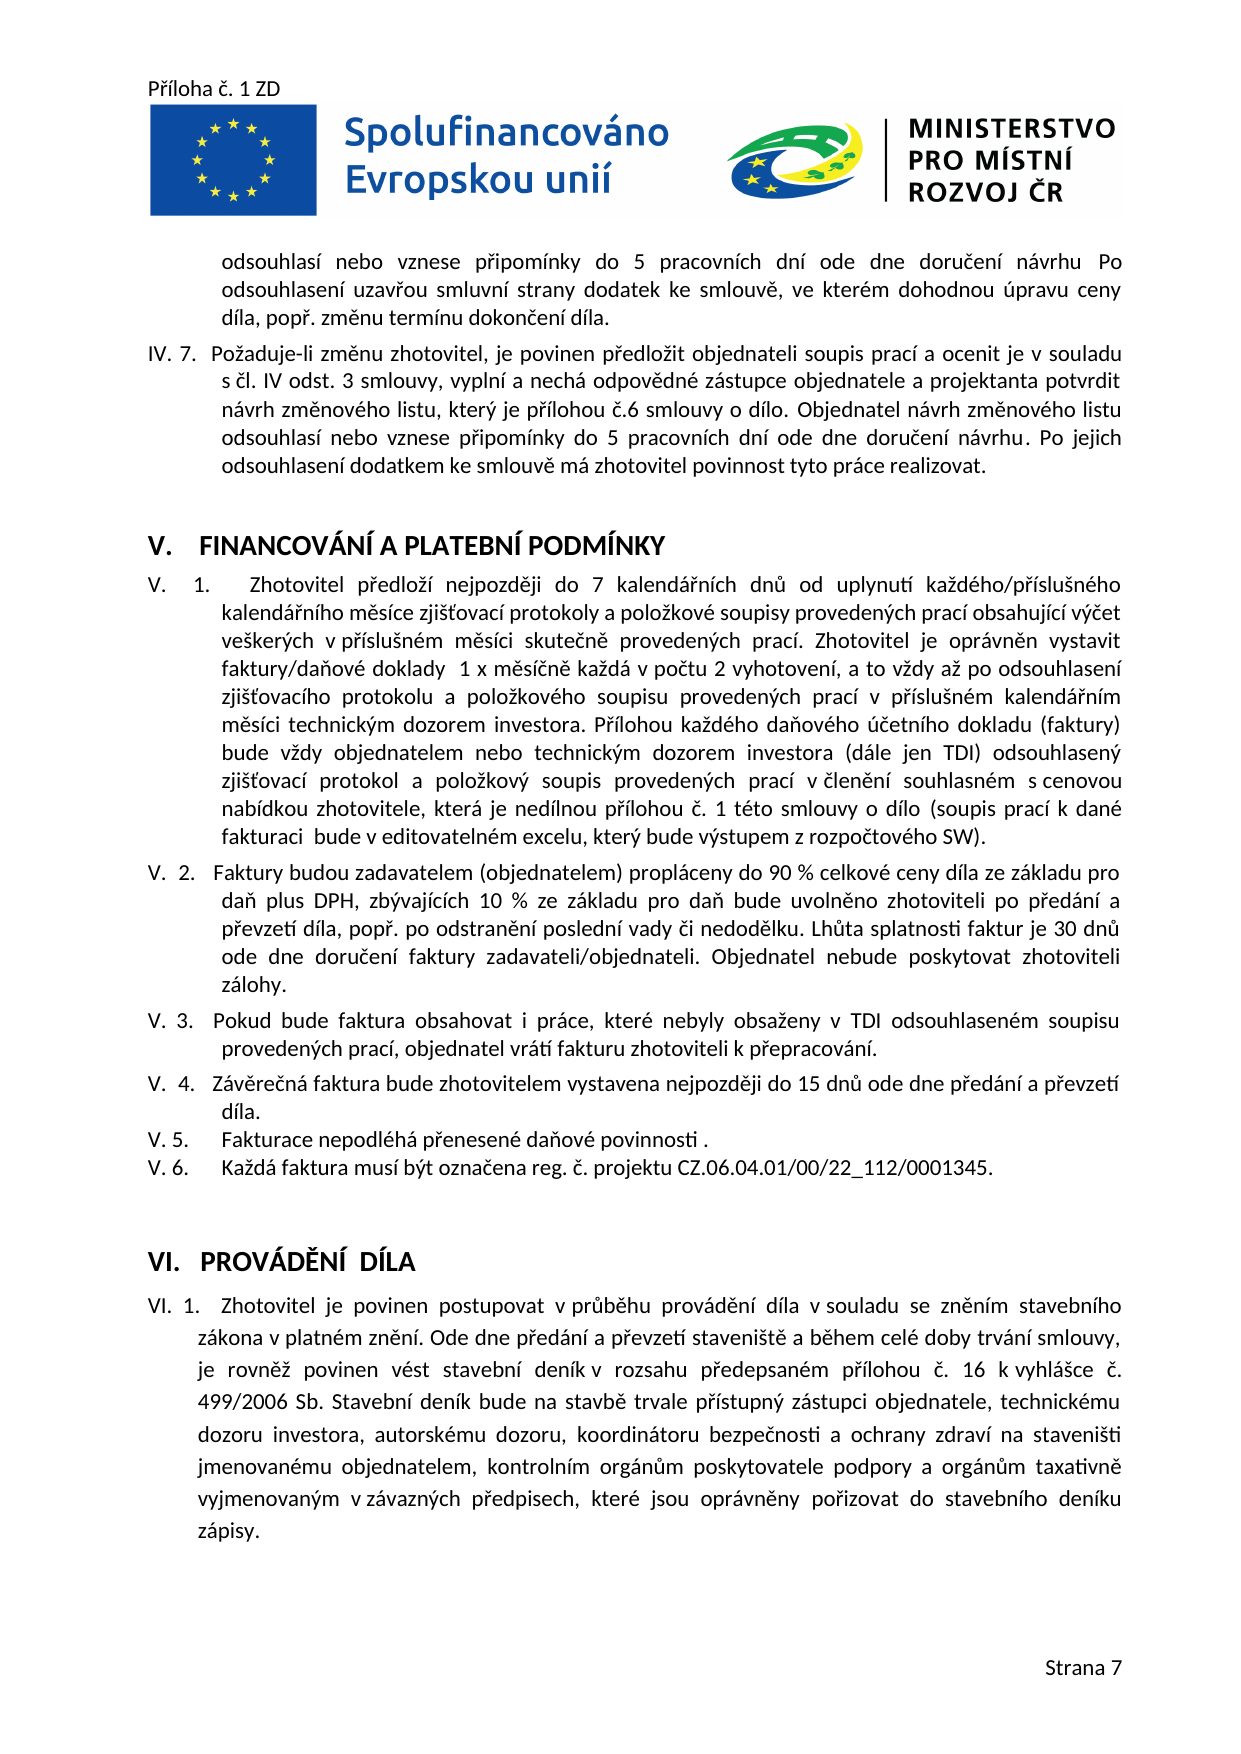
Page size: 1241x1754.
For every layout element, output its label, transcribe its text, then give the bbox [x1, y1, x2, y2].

picture [147, 101, 1123, 219]
text V. 4. Závěrečná faktura bude zhotovitelem vystavena nejpozději do 15 dnů ode dne předání a převzetí díla. [148, 1069, 1122, 1126]
text V. 3. Pokud bude faktura obsahovat i práce, které nebyly obsaženy v TDI odsouhlaseném soupisu provedených prací, objednatel vrátí fakturu zhotoviteli k přepracování. [148, 1006, 1122, 1062]
text VI. 1. Zhotovitel je povinen postupovat v průběhu provádění díla v souladu se zněním stavebního zákona v platném znění. Ode dne předání a převzetí staveniště a během celé doby trvání smlouvy, je rovněž povinen vést stavební deník v rozsahu předepsaném přílohou č. 16 k vyhlášce č. 499/2006 Sb. Stavební deník bude na stavbě trvale přístupný zástupci objednatele, technickému dozoru investora, autorskému dozoru, koordinátoru bezpečnosti a ochrany zdraví na staveništi jmenovanému objednatelem, kontrolním orgánům poskytovatele podpory a orgánům taxativně vyjmenovaným v závazných předpisech, které jsou oprávněny pořizovat do stavebního deníku zápisy. [148, 1291, 1122, 1544]
text V. 1. Zhotovitel předloží nejpozději do 7 kalendářních dnů od uplynutí každého/příslušného kalendářního měsíce zjišťovací protokoly a položkové soupisy provedených prací obsahující výčet veškerých v příslušném měsíci skutečně provedených prací. Zhotovitel je oprávněn vystavit faktury/daňové doklady 1 x měsíčně každá v počtu 2 vyhotovení, a to vždy až po odsouhlasení zjišťovacího protokolu a položkového soupisu provedených prací v příslušném kalendářním měsíci technickým dozorem investora. Přílohou každého daňového účetního dokladu (faktury) bude vždy objednatelem nebo technickým dozorem investora (dále jen TDI) odsouhlasený zjišťovací protokol a položkový soupis provedených prací v členění souhlasném s cenovou nabídkou zhotovitele, která je nedílnou přílohou č. 1 této smlouvy o dílo (soupis prací k dané fakturaci bude v editovatelném excelu, který bude výstupem z rozpočtového SW). [148, 570, 1122, 851]
text V. 6. Každá faktura musí být označena reg. č. projektu CZ.06.04.01/00/22_112/0001345. [148, 1153, 1122, 1182]
text V. 5. Fakturace nepodléhá přenesené daňové povinnosti . [148, 1126, 1122, 1153]
text VI. PROVÁDĚNÍ DÍLA [148, 1243, 1122, 1278]
text V. FINANCOVÁNÍ A PLATEBNÍ PODMÍNKY [148, 527, 1122, 563]
text V. 2. Faktury budou zadavatelem (objednatelem) propláceny do 90 % celkové ceny díla ze základu pro daň plus DPH, zbývajících 10 % ze základu pro daň bude uvolněno zhotoviteli po předání a převzetí díla, popř. po odstranění poslední vady či nedodělku. Lhůta splatnosti faktur je 30 dnů ode dne doručení faktury zadavateli/objednateli. Objednatel nebude poskytovat zhotoviteli zálohy. [148, 858, 1122, 998]
text IV. 7. Požaduje-li změnu zhotovitel, je povinen předložit objednateli soupis prací a ocenit je v souladu s čl. IV odst. 3 smlouvy, vyplní a nechá odpovědné zástupce objednatele a projektanta potvrdit návrh změnového listu, který je přílohou č.6 smlouvy o dílo. Objednatel návrh změnového listu odsouhlasí nebo vznese připomínky do 5 pracovních dní ode dne doručení návrhu. Po jejich odsouhlasení dodatkem ke smlouvě má zhotovitel povinnost tyto práce realizovat. [148, 339, 1122, 479]
